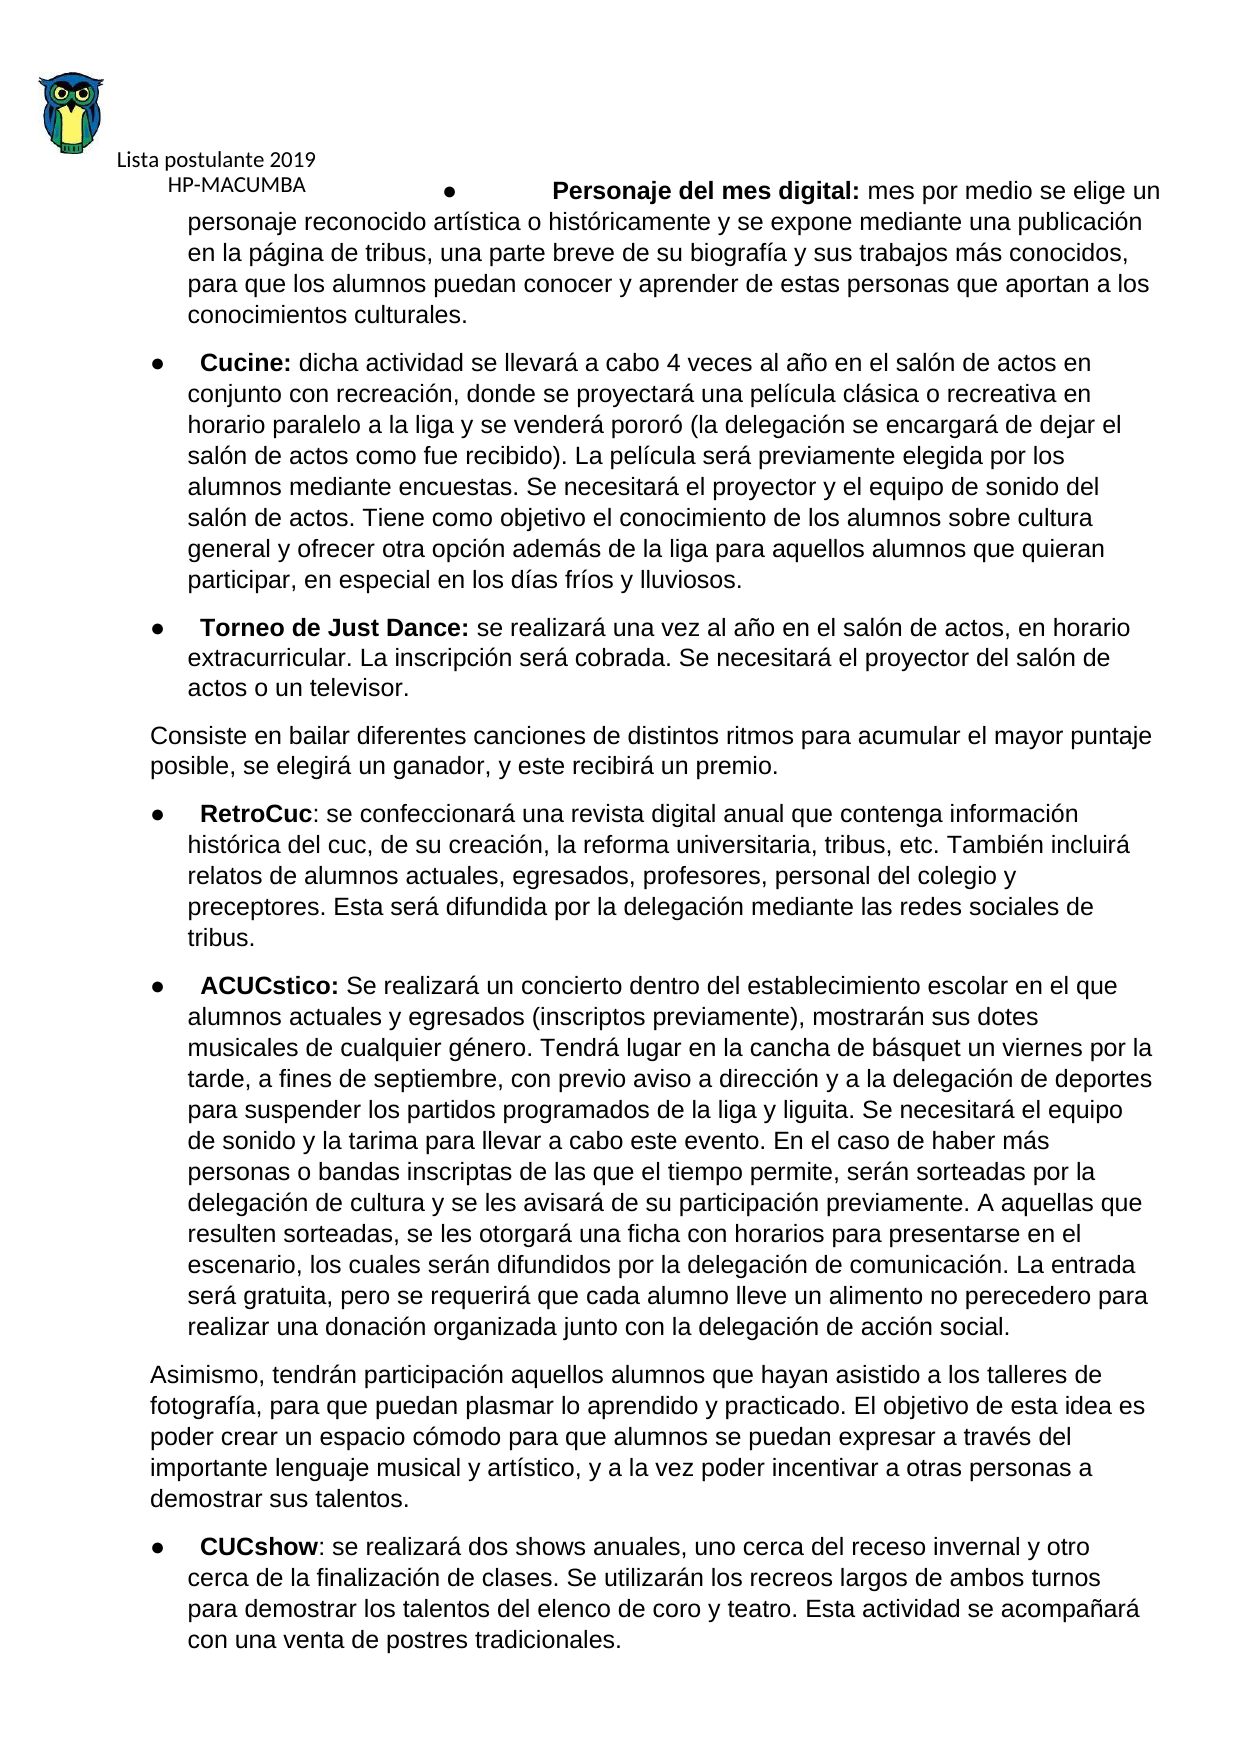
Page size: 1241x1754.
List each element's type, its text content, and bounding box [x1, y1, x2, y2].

list CUCshow: se realizará dos shows anuales, uno cerca del receso invernal y otro cerca de la finalización de clases. Se utilizarán los recreos largos de ambos turnos para demostrar los talentos del elenco de coro y teatro. Esta actividad se acompañará con una venta de postres tradicionales. [150, 1532, 1158, 1653]
list Torneo de Just Dance: se realizará una vez al año en el salón de actos, en horario extracurricular. La inscripción será cobrada. Se necesitará el proyector del salón de actos o un televisor. [150, 612, 1133, 702]
text Consiste en bailar diferentes canciones de distintos ritmos para acumular el mayor puntaje posible, se elegirá un ganador, y este recibirá un premio. [150, 721, 1155, 780]
picture [38, 72, 104, 154]
text Asimismo, tendrán participación aquellos alumnos que hayan asistido a los talleres de fotografía, para que puedan plasmar lo aprendido y practicado. El objetivo de esta idea es poder crear un espacio cómodo para que alumnos se puedan expresar a través del importante lenguaje musical y artístico, y a la vez poder incentivar a otras personas a demostrar sus talentos. [150, 1360, 1148, 1513]
list Cucine: dicha actividad se llevará a cabo 4 veces al año en el salón de actos en conjunto con recreación, donde se proyectará una película clásica o recreativa en horario paralelo a la liga y se venderá pororó (la delegación se encargará de dejar el salón de actos como fue recibido). La película será previamente elegida por los alumnos mediante encuestas. Se necesitará el proyector y el equipo de sonido del salón de actos. Tiene como objetivo el conocimiento de los alumnos sobre cultura general y ofrecer otra opción además de la liga para aquellos alumnos que quieran participar, en especial en los días fríos y lluviosos. [150, 348, 1154, 594]
list RetroCuc: se confeccionará una revista digital anual que contenga información histórica del cuc, de su creación, la reforma universitaria, tribus, etc. También incluirá relatos de alumnos actuales, egresados, profesores, personal del colegio y preceptores. Esta será difundida por la delegación mediante las redes sociales de tribus. [150, 799, 1163, 952]
list ACUCstico: Se realizará un concierto dentro del establecimiento escolar en el que alumnos actuales y egresados (inscriptos previamente), mostrarán sus dotes musicales de cualquier género. Tendrá lugar en la cancha de básquet un viernes por la tarde, a fines de septiembre, con previo aviso a dirección y a la delegación de deportes para suspender los partidos programados de la liga y liguita. Se necesitará el equipo de sonido y la tarima para llevar a cabo este evento. En el caso de haber más personas o bandas inscriptas de las que el tiempo permite, serán sorteadas por la delegación de cultura y se les avisará de su participación previamente. A aquellas que resulten sorteadas, se les otorgará una ficha con horarios para presentarse en el escenario, los cuales serán difundidos por la delegación de comunicación. La entrada será gratuita, pero se requerirá que cada alumno lleve un alimento no perecedero para realizar una donación organizada junto con la delegación de acción social. [150, 971, 1157, 1341]
list Personaje del mes digital: mes por medio se elige un personaje reconocido artística o históricamente y se expone mediante una publicación en la página de tribus, una parte breve de su biografía y sus trabajos más conocidos, para que los alumnos puedan conocer y aprender de estas personas que aportan a los conocimientos culturales. [150, 176, 1165, 329]
